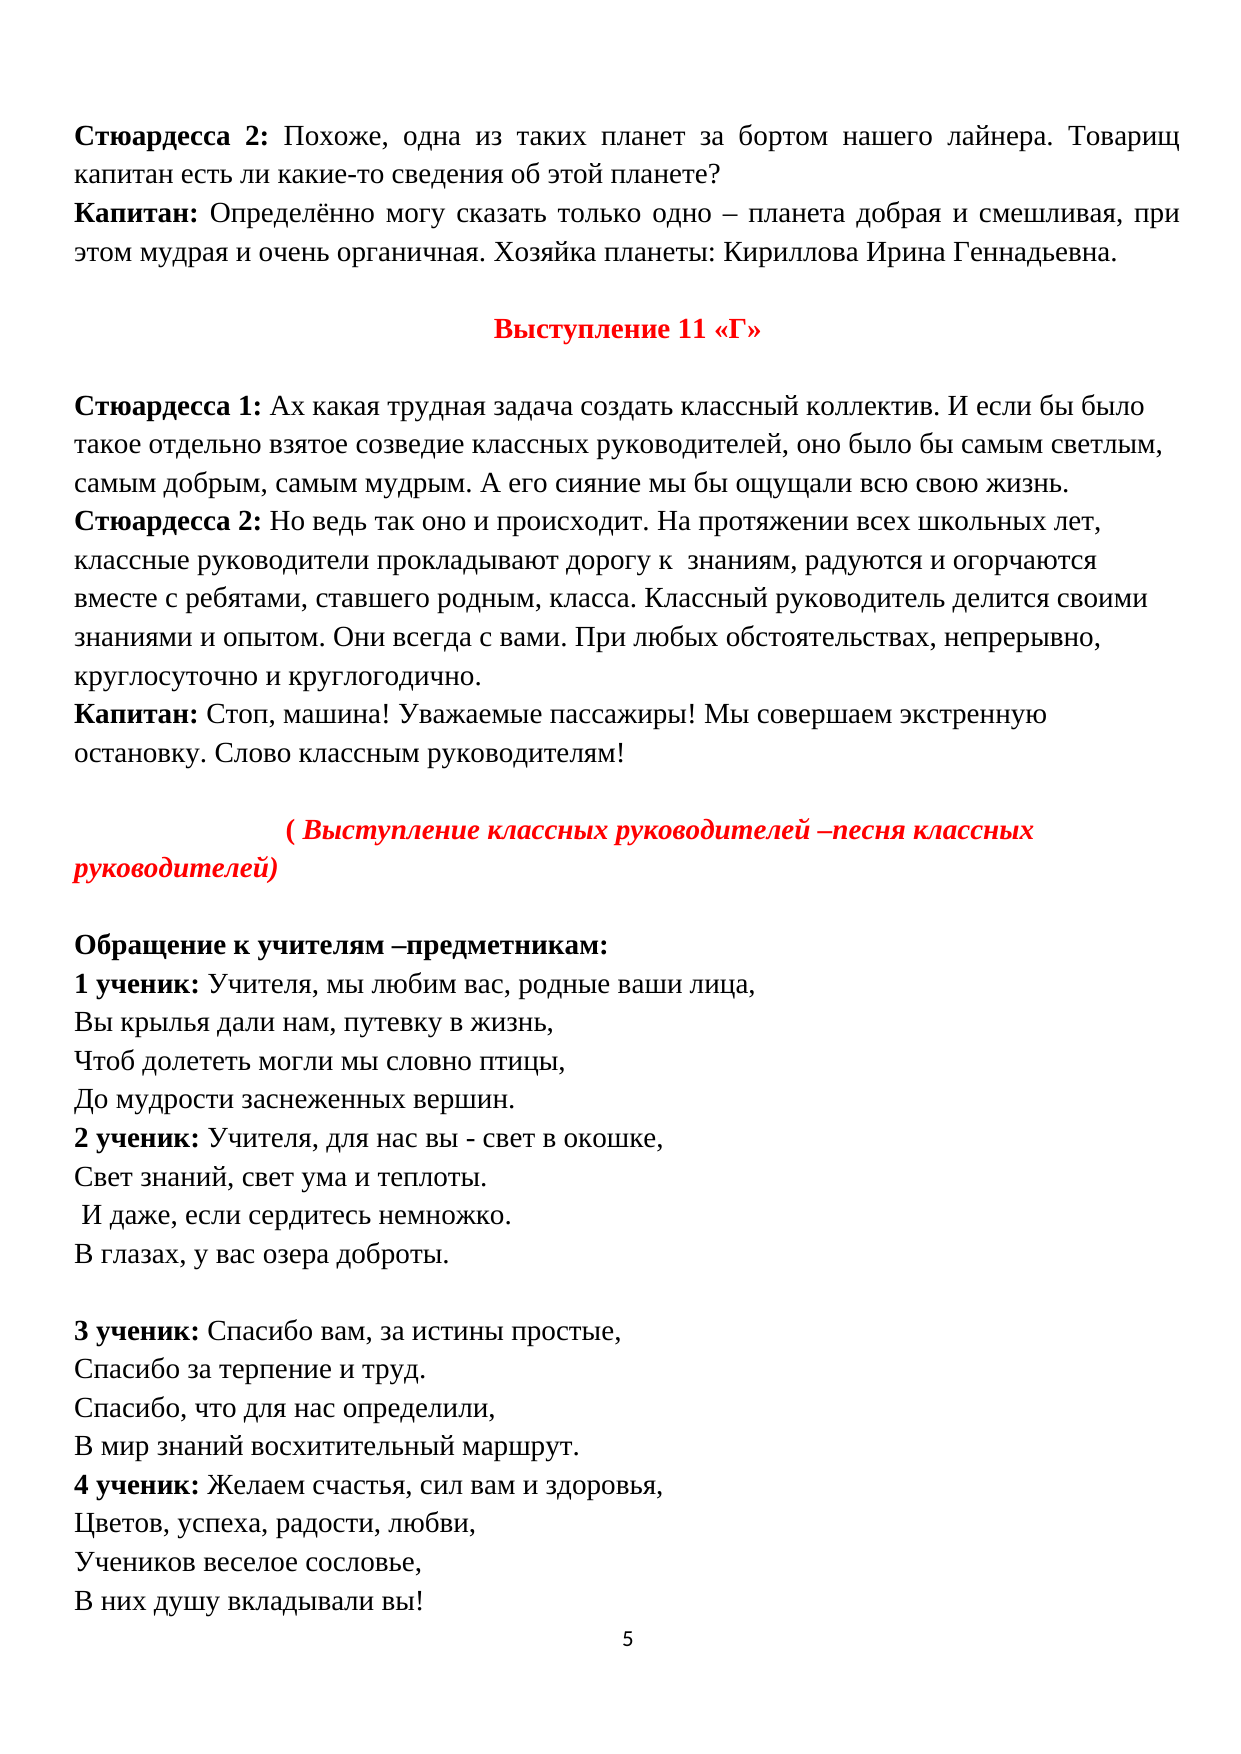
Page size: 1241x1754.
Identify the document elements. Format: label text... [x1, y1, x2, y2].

text Стюардесса 2: Но ведь так оно и происходит. На протяжении всех школьных лет, классные руководители прокладывают дорогу к знаниям, радуются и огорчаются вместе с ребятами, ставшего родным, класса. Классный руководитель делится своими знаниями и опытом. Они всегда с вами. При любых обстоятельствах, непрерывно, круглосуточно и круглогодично. [74, 503, 1181, 691]
text ( Выступление классных руководителей –песня классных руководителей) [74, 812, 1181, 884]
text Стюардесса 1: Ах какая трудная задача создать классный коллектив. И если бы было такое отдельно взятое созведие классных руководителей, оно было бы самым светлым, самым добрым, самым мудрым. А его сияние мы бы ощущали всю свою жизнь. [74, 388, 1181, 498]
text 1 ученик: Учителя, мы любим вас, родные ваши лица, Вы крылья дали нам, путевку в жизнь, Чтоб долететь могли мы словно птицы, До мудрости заснеженных вершин. 2 ученик: Учителя, для нас вы - свет в окошке, Свет знаний, свет ума и теплоты. И даже, если сердитесь немножко. В глазах, у вас озера доброты. 3 ученик: Спасибо вам, за истины простые, Спасибо за терпение и труд. Спасибо, что для нас определили, В мир знаний восхитительный маршрут. 4 ученик: Желаем счастья, сил вам и здоровья, Цветов, успеха, радости, любви, Учеников веселое сословье, В них душу вкладывали вы! [74, 966, 1181, 1616]
text Капитан: Стоп, машина! Уважаемые пассажиры! Мы совершаем экстренную остановку. Слово классным руководителям! [74, 696, 1181, 768]
text Обращение к учителям –предметникам: [74, 927, 1181, 961]
text Выступление 11 «Г» [74, 311, 1181, 344]
text Стюардесса 2: Похоже, одна из таких планет за бортом нашего лайнера. Товарищ капитан есть ли какие-то сведения об этой планете? [74, 118, 1181, 190]
text Капитан: Определённо могу сказать только одно – планета добрая и смешливая, при этом мудрая и очень органичная. Хозяйка планеты: Кириллова Ирина Геннадьевна. [74, 195, 1181, 267]
